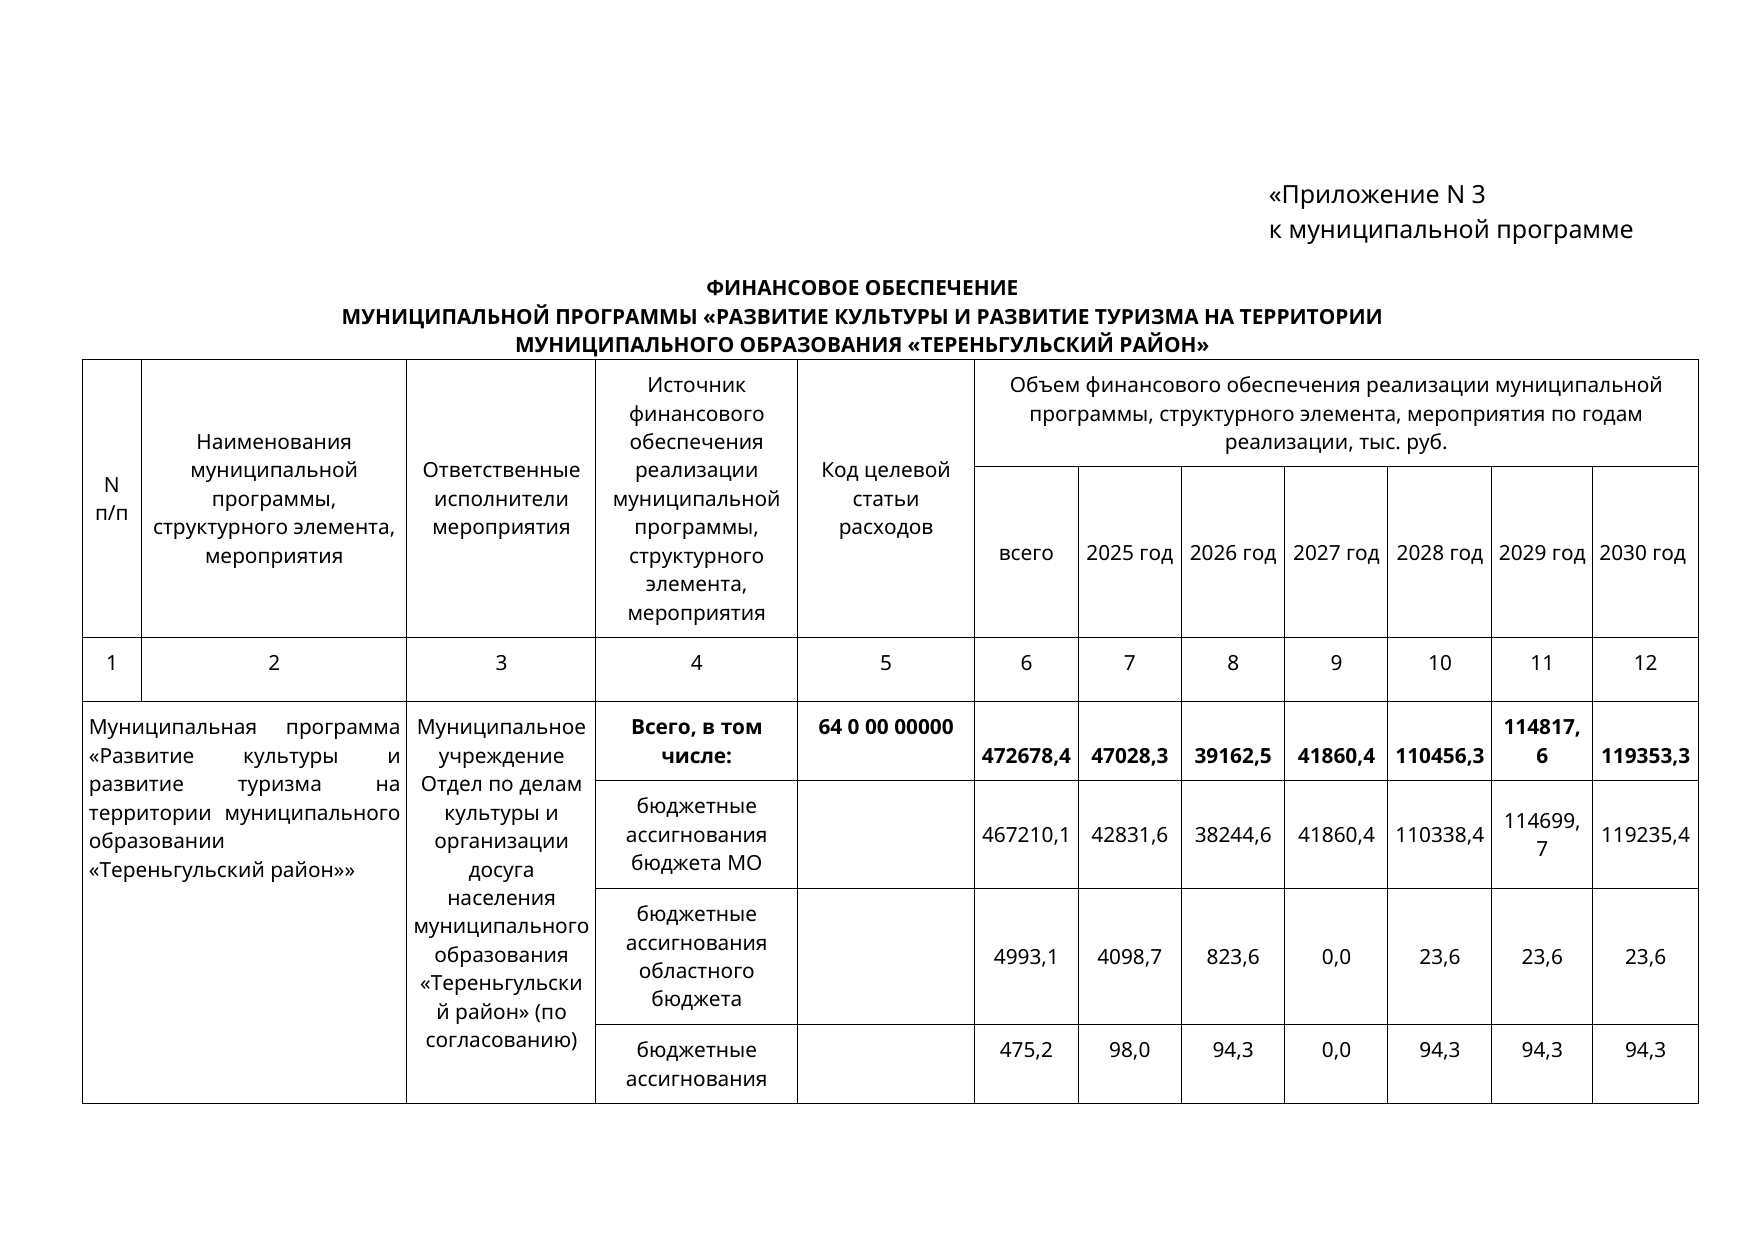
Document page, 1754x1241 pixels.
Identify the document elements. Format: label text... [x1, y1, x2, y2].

table_cell 2 [142, 638, 406, 701]
table_cell 4098,7 [1079, 889, 1181, 1024]
table_cell 23,6 [1593, 889, 1698, 1024]
table_cell 2025 год [1079, 467, 1181, 637]
table_cell 42831,6 [1079, 781, 1181, 888]
table_header Ответственные исполнители мероприятия [407, 360, 595, 637]
table_header Код целевой статьи расходов [798, 360, 974, 637]
table_cell 9 [1285, 638, 1387, 701]
table_cell 2026 год [1182, 467, 1284, 637]
table_cell Муниципальная программа «Развитие культуры и развитие туризма на территории муниципального образовании «Тереньгульский район»» [83, 702, 406, 1103]
table_cell 94,3 [1593, 1025, 1698, 1103]
table_cell 4993,1 [975, 889, 1078, 1024]
table_cell 2028 год [1388, 467, 1491, 637]
table_cell 39162,5 [1182, 702, 1284, 780]
table_cell 94,3 [1492, 1025, 1592, 1103]
table_cell 467210,1 [975, 781, 1078, 888]
table_cell [798, 889, 974, 1024]
title МУНИЦИПАЛЬНОЙ ПРОГРАММЫ «РАЗВИТИЕ КУЛЬТУРЫ И РАЗВИТИЕ ТУРИЗМА НА ТЕРРИТОРИИ [89, 302, 1636, 330]
table_cell 94,3 [1388, 1025, 1491, 1103]
table_header N п/п [83, 360, 141, 637]
table_header Источник финансового обеспечения реализации муниципальной программы, структурного элемента, мероприятия [596, 360, 797, 637]
table_cell 2029 год [1492, 467, 1592, 637]
table_cell бюджетные ассигнования бюджета МО [596, 781, 797, 888]
text к муниципальной программе [1269, 211, 1636, 245]
table_cell 823,6 [1182, 889, 1284, 1024]
table_cell 8 [1182, 638, 1284, 701]
table_cell 98,0 [1079, 1025, 1181, 1103]
table_cell 64 0 00 00000 [798, 702, 974, 780]
table_cell 114699,7 [1492, 781, 1592, 888]
table_cell 38244,6 [1182, 781, 1284, 888]
table_cell 110338,4 [1388, 781, 1491, 888]
table_cell 12 [1593, 638, 1698, 701]
table_cell 114817,6 [1492, 702, 1592, 780]
table_cell 0,0 [1285, 1025, 1387, 1103]
text ФИНАНСОВОЕ ОБЕСПЕЧЕНИЕ [89, 273, 1636, 302]
table_cell бюджетные ассигнования областного бюджета [596, 889, 797, 1024]
table_cell 23,6 [1492, 889, 1592, 1024]
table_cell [596, 1025, 797, 1103]
table_cell 475,2 [975, 1025, 1078, 1103]
table_cell 2027 год [1285, 467, 1387, 637]
table_cell 5 [798, 638, 974, 701]
table_cell 6 [975, 638, 1078, 701]
table_cell 119353,3 [1593, 702, 1698, 780]
title МУНИЦИПАЛЬНОГО ОБРАЗОВАНИЯ «ТЕРЕНЬГУЛЬСКИЙ РАЙОН» [89, 330, 1636, 359]
table_header Объем финансового обеспечения реализации муниципальной программы, структурного элемента, мероприятия по годам реализации, тыс. руб. [975, 360, 1698, 466]
table_cell [798, 781, 974, 888]
table_cell 1 [83, 638, 141, 701]
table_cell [407, 702, 595, 1103]
table_cell 94,3 [1182, 1025, 1284, 1103]
table_cell 119235,4 [1593, 781, 1698, 888]
table_cell Всего, в том числе: [596, 702, 797, 780]
table_header Наименования муниципальной программы, структурного элемента, мероприятия [142, 360, 406, 637]
table_cell 23,6 [1388, 889, 1491, 1024]
table_cell 4 [596, 638, 797, 701]
table_cell 472678,4 [975, 702, 1078, 780]
table_cell 41860,4 [1285, 702, 1387, 780]
table_cell 3 [407, 638, 595, 701]
table_cell всего [975, 467, 1078, 637]
table_cell [798, 1025, 974, 1103]
table_cell 7 [1079, 638, 1181, 701]
table_cell 110456,3 [1388, 702, 1491, 780]
table_cell 47028,3 [1079, 702, 1181, 780]
table_cell 41860,4 [1285, 781, 1387, 888]
table_cell 11 [1492, 638, 1592, 701]
table_cell 2030 год [1593, 467, 1698, 637]
table_cell 0,0 [1285, 889, 1387, 1024]
table_cell 10 [1388, 638, 1491, 701]
list «Приложение N 3 [1269, 177, 1636, 211]
